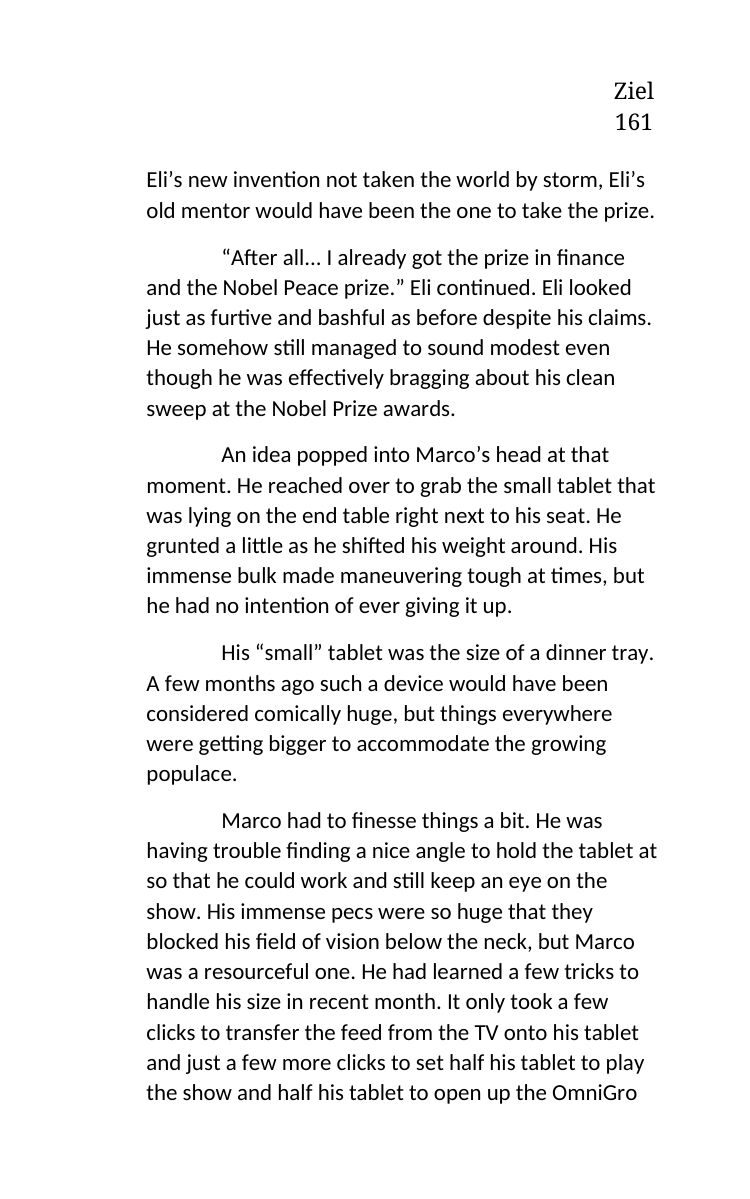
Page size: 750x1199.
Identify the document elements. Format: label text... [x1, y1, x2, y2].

text “After all... I already got the prize in finance and the Nobel Peace prize.” Eli continued. Eli looked just as furtive and bashful as before despite his claims. He somehow still managed to sound modest even though he was effectively bragging about his clean sweep at the Nobel Prize awards. [146, 243, 660, 422]
text An idea popped into Marco’s head at that moment. He reached over to grab the small tablet that was lying on the end table right next to his seat. He grunted a little as he shifted his weight around. His immense bulk made maneuvering tough at times, but he had no intention of ever giving it up. [146, 441, 660, 619]
text His “small” tablet was the size of a dinner tray. A few months ago such a device would have been considered comically huge, but things everywhere were getting bigger to accommodate the growing populace. [146, 638, 660, 787]
